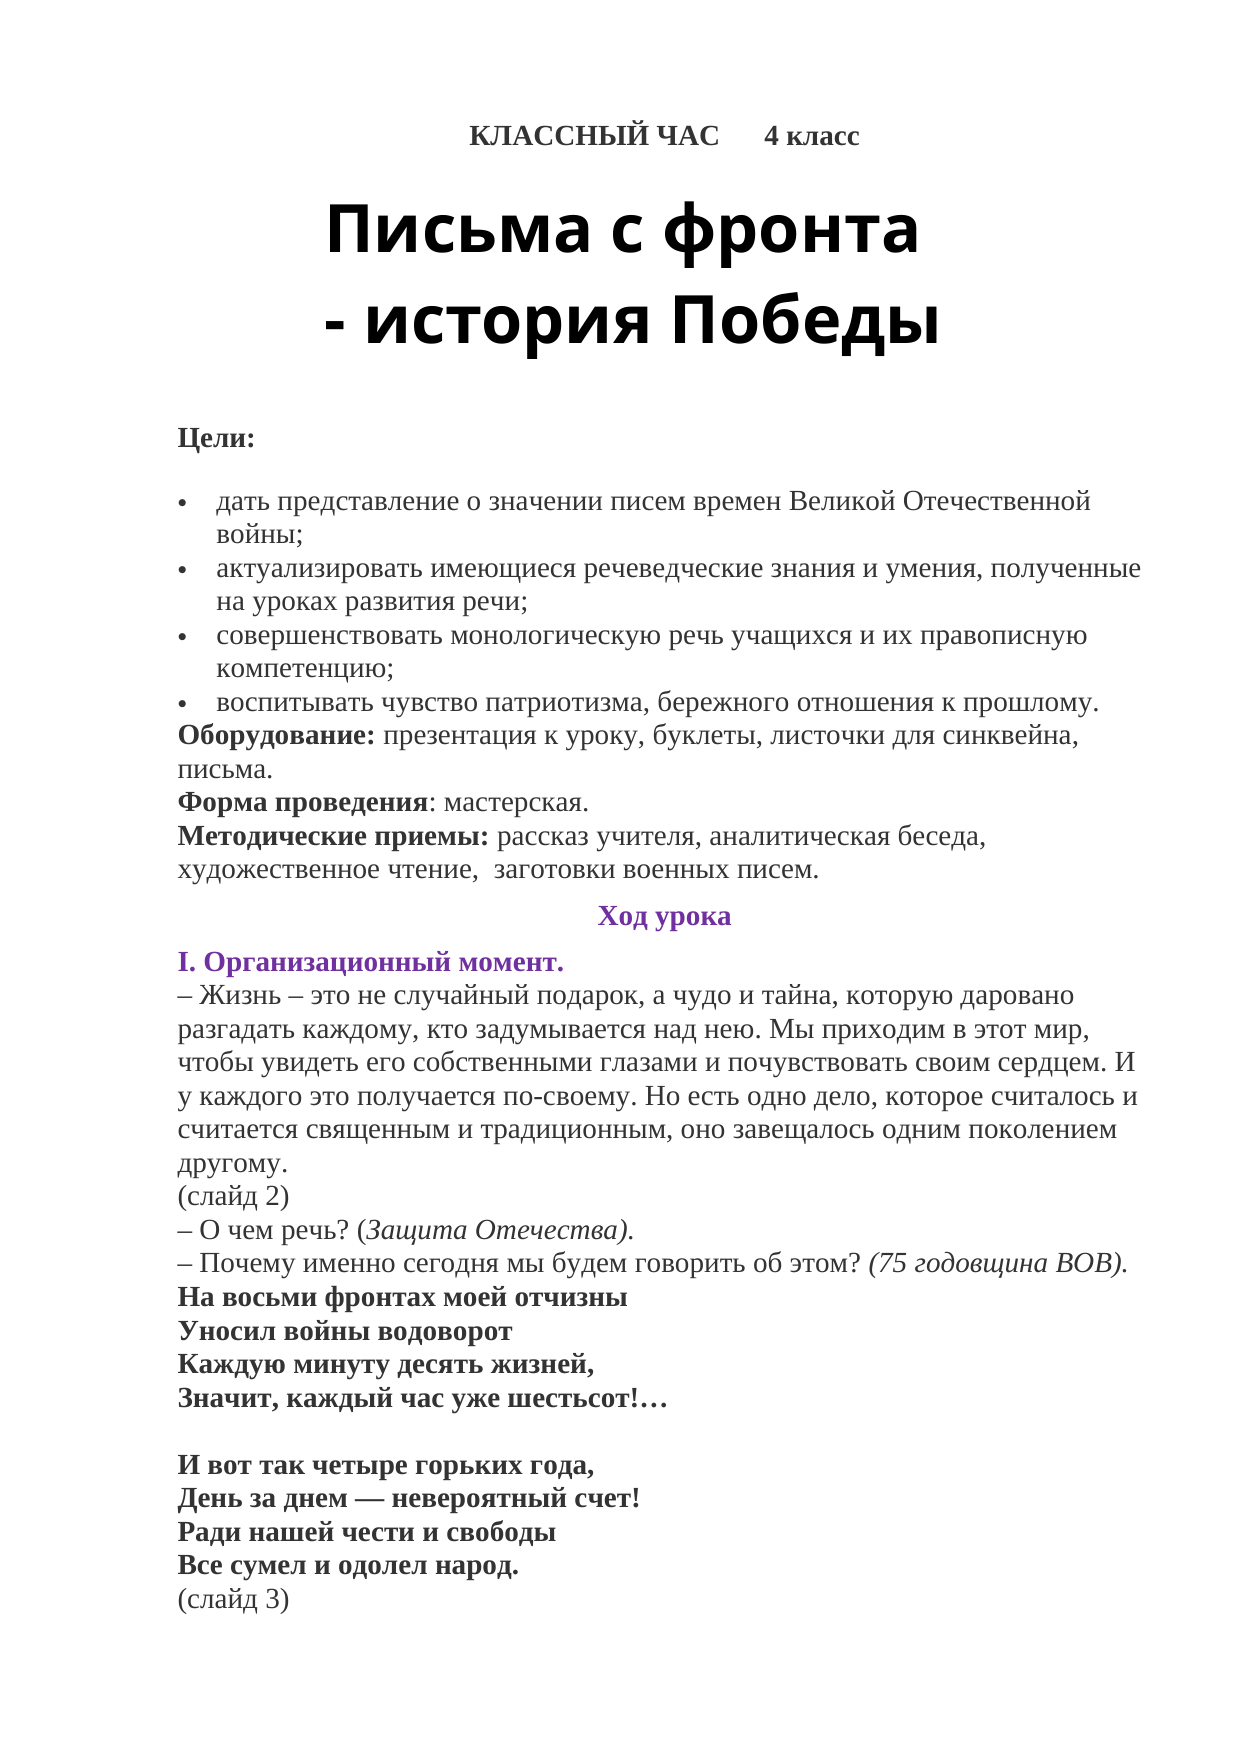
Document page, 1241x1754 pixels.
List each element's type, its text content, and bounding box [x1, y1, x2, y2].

list совершенствовать монологическую речь учащихся и их правописную компетенцию; [179, 617, 1152, 684]
text Ход урока [177, 898, 1152, 931]
text (слайд 2) [177, 1178, 1152, 1212]
text – Почему именно сегодня мы будем говорить об этом? (75 годовщина ВОВ). [177, 1246, 1152, 1279]
text – Жизнь – это не случайный подарок, а чудо и тайна, которую даровано разгадать каждому, кто задумывается над нею. Мы приходим в этот мир, чтобы увидеть его собственными глазами и почувствовать своим сердцем. И у каждого это получается по-своему. Но есть одно дело, которое считалось и считается священным и традиционным, оно завещалось одним поколением другому. [177, 977, 1152, 1178]
text (слайд 3) [177, 1581, 1152, 1614]
list дать представление о значении писем времен Великой Отечественной войны; [179, 483, 1152, 550]
text Цели: [177, 420, 1152, 453]
text Форма проведения: мастерская. [177, 784, 1152, 818]
text – О чем речь? (Защита Отечества). [177, 1212, 1152, 1246]
text На восьми фронтах моей отчизны Уносил войны водоворот Каждую минуту десять жизней, Значит, каждый час уже шестьсот!… И вот так четыре горьких года, День за днем — невероятный счет! Ради нашей чести и свободы Все сумел и одолел народ. [177, 1279, 1152, 1581]
text Оборудование: презентация к уроку, буклеты, листочки для синквейна, письма. [177, 717, 1152, 784]
list воспитывать чувство патриотизма, бережного отношения к прошлому. [179, 684, 1152, 717]
text I. Организационный момент. [177, 944, 1152, 977]
text Методические приемы: рассказ учителя, аналитическая беседа, художественное чтение, заготовки военных писем. [177, 818, 1152, 885]
text КЛАССНЫЙ ЧАС 4 класс [177, 118, 1152, 152]
list актуализировать имеющиеся речеведческие знания и умения, полученные на уроках развития речи; [179, 550, 1152, 617]
